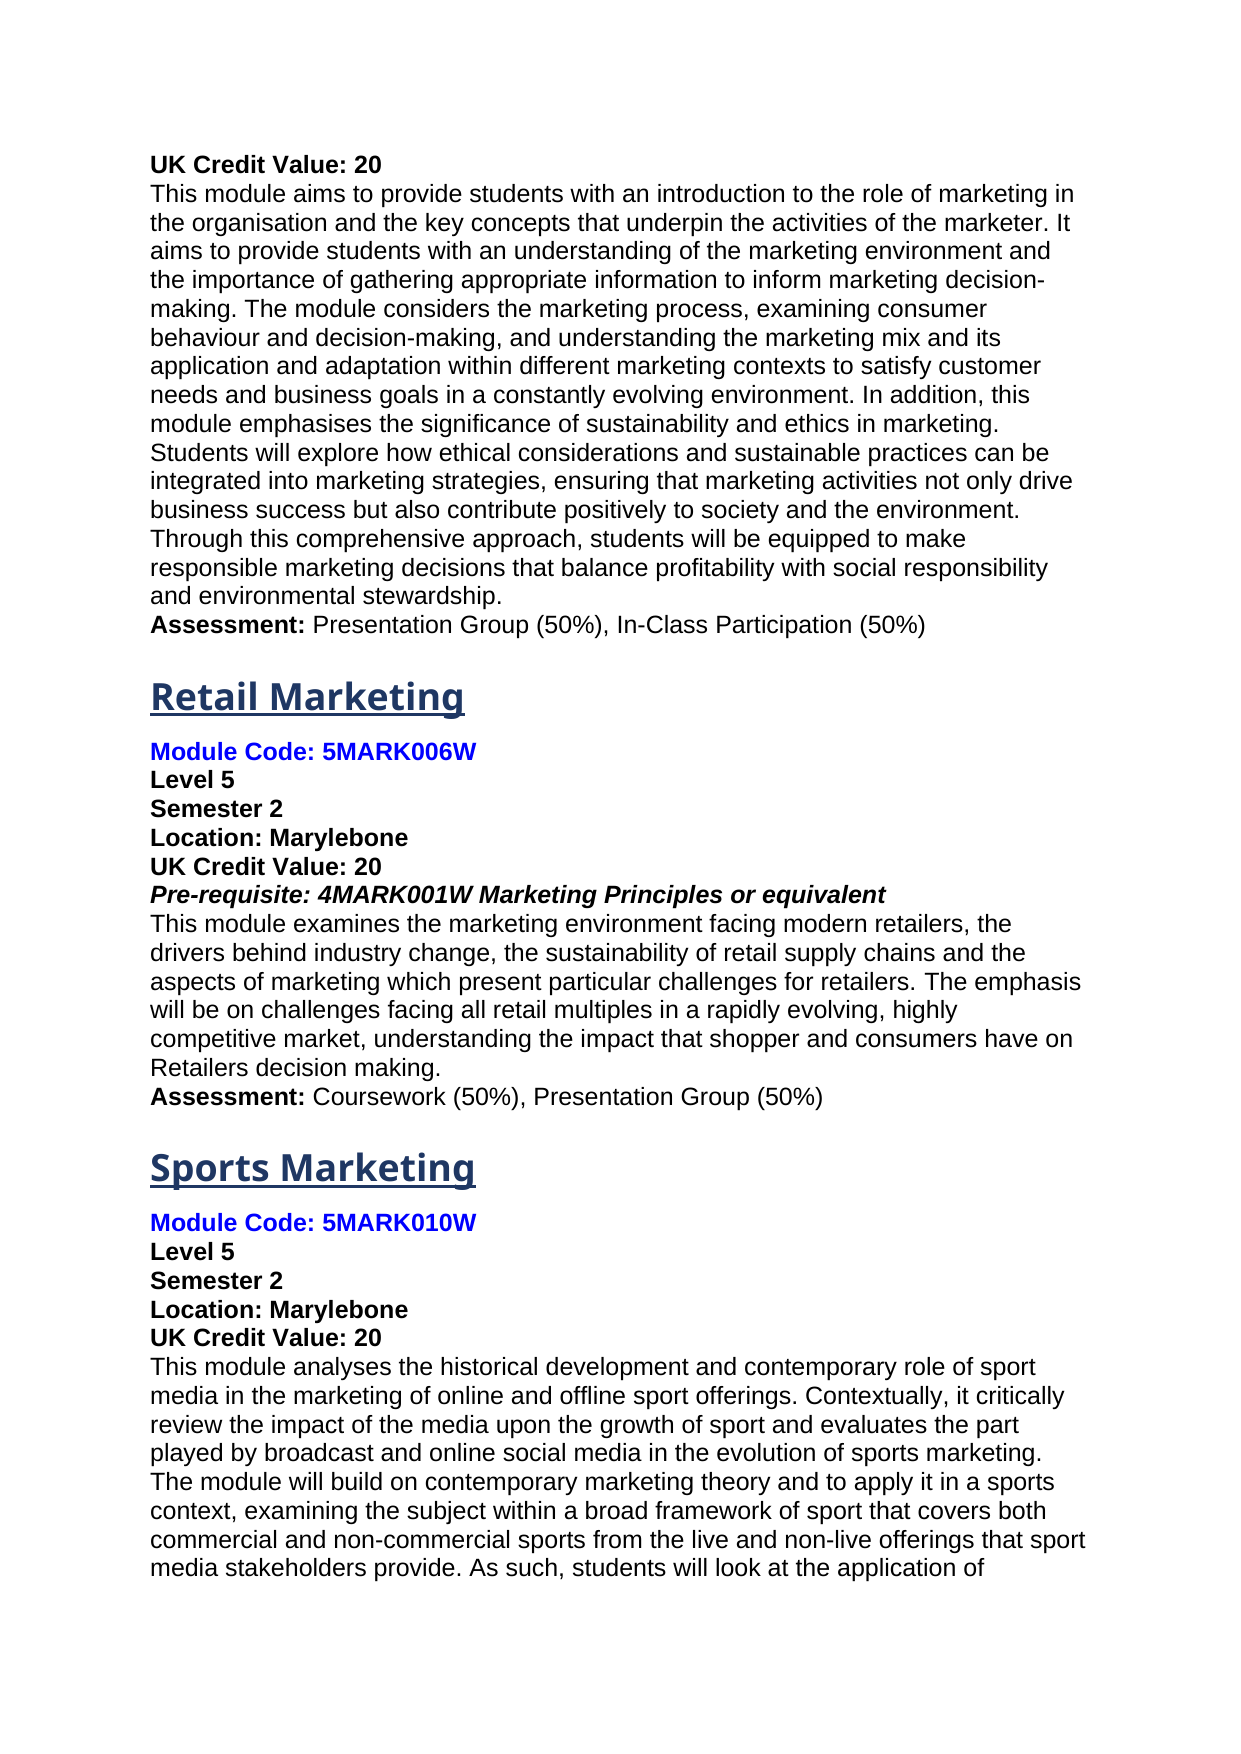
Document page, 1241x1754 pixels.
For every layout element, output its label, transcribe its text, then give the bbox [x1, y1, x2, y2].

text Location: Marylebone [150, 1294, 1090, 1323]
text Module Code: 5MARK006W [150, 737, 1090, 765]
text This module aims to provide students with an introduction to the role of marketing in the organisation and the key concepts that underpin the activities of the marketer. It aims to provide students with an understanding of the marketing environment and the importance of gathering appropriate information to inform marketing decision-making. The module considers the marketing process, examining consumer behaviour and decision-making, and understanding the marketing mix and its application and adaptation within different marketing contexts to satisfy customer needs and business goals in a constantly evolving environment. In addition, this module emphasises the significance of sustainability and ethics in marketing. Students will explore how ethical considerations and sustainable practices can be integrated into marketing strategies, ensuring that marketing activities not only drive business success but also contribute positively to society and the environment. Through this comprehensive approach, students will be equipped to make responsible marketing decisions that balance profitability with social responsibility and environmental stewardship. Assessment: Presentation Group (50%), In-Class Participation (50%) [150, 179, 1090, 639]
text UK Credit Value: 20 [150, 150, 1090, 179]
text Level 5 [150, 1237, 1090, 1266]
text Pre-requisite: 4MARK001W Marketing Principles or equivalent This module examines the marketing environment facing modern retailers, the drivers behind industry change, the sustainability of retail supply chains and the aspects of marketing which present particular challenges for retailers. The emphasis will be on challenges facing all retail multiples in a rapidly evolving, highly competitive market, understanding the impact that shopper and consumers have on Retailers decision making. Assessment: Coursework (50%), Presentation Group (50%) [150, 880, 1090, 1110]
text UK Credit Value: 20 [150, 1323, 1090, 1352]
text Location: Marylebone [150, 823, 1090, 852]
subtitle Sports Marketing [150, 1142, 1090, 1193]
text Level 5 [150, 765, 1090, 794]
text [150, 1352, 1090, 1582]
text Semester 2 [150, 794, 1090, 823]
text Semester 2 [150, 1266, 1090, 1294]
text UK Credit Value: 20 [150, 852, 1090, 880]
subtitle Retail Marketing [150, 670, 1090, 721]
text Module Code: 5MARK010W [150, 1208, 1090, 1237]
